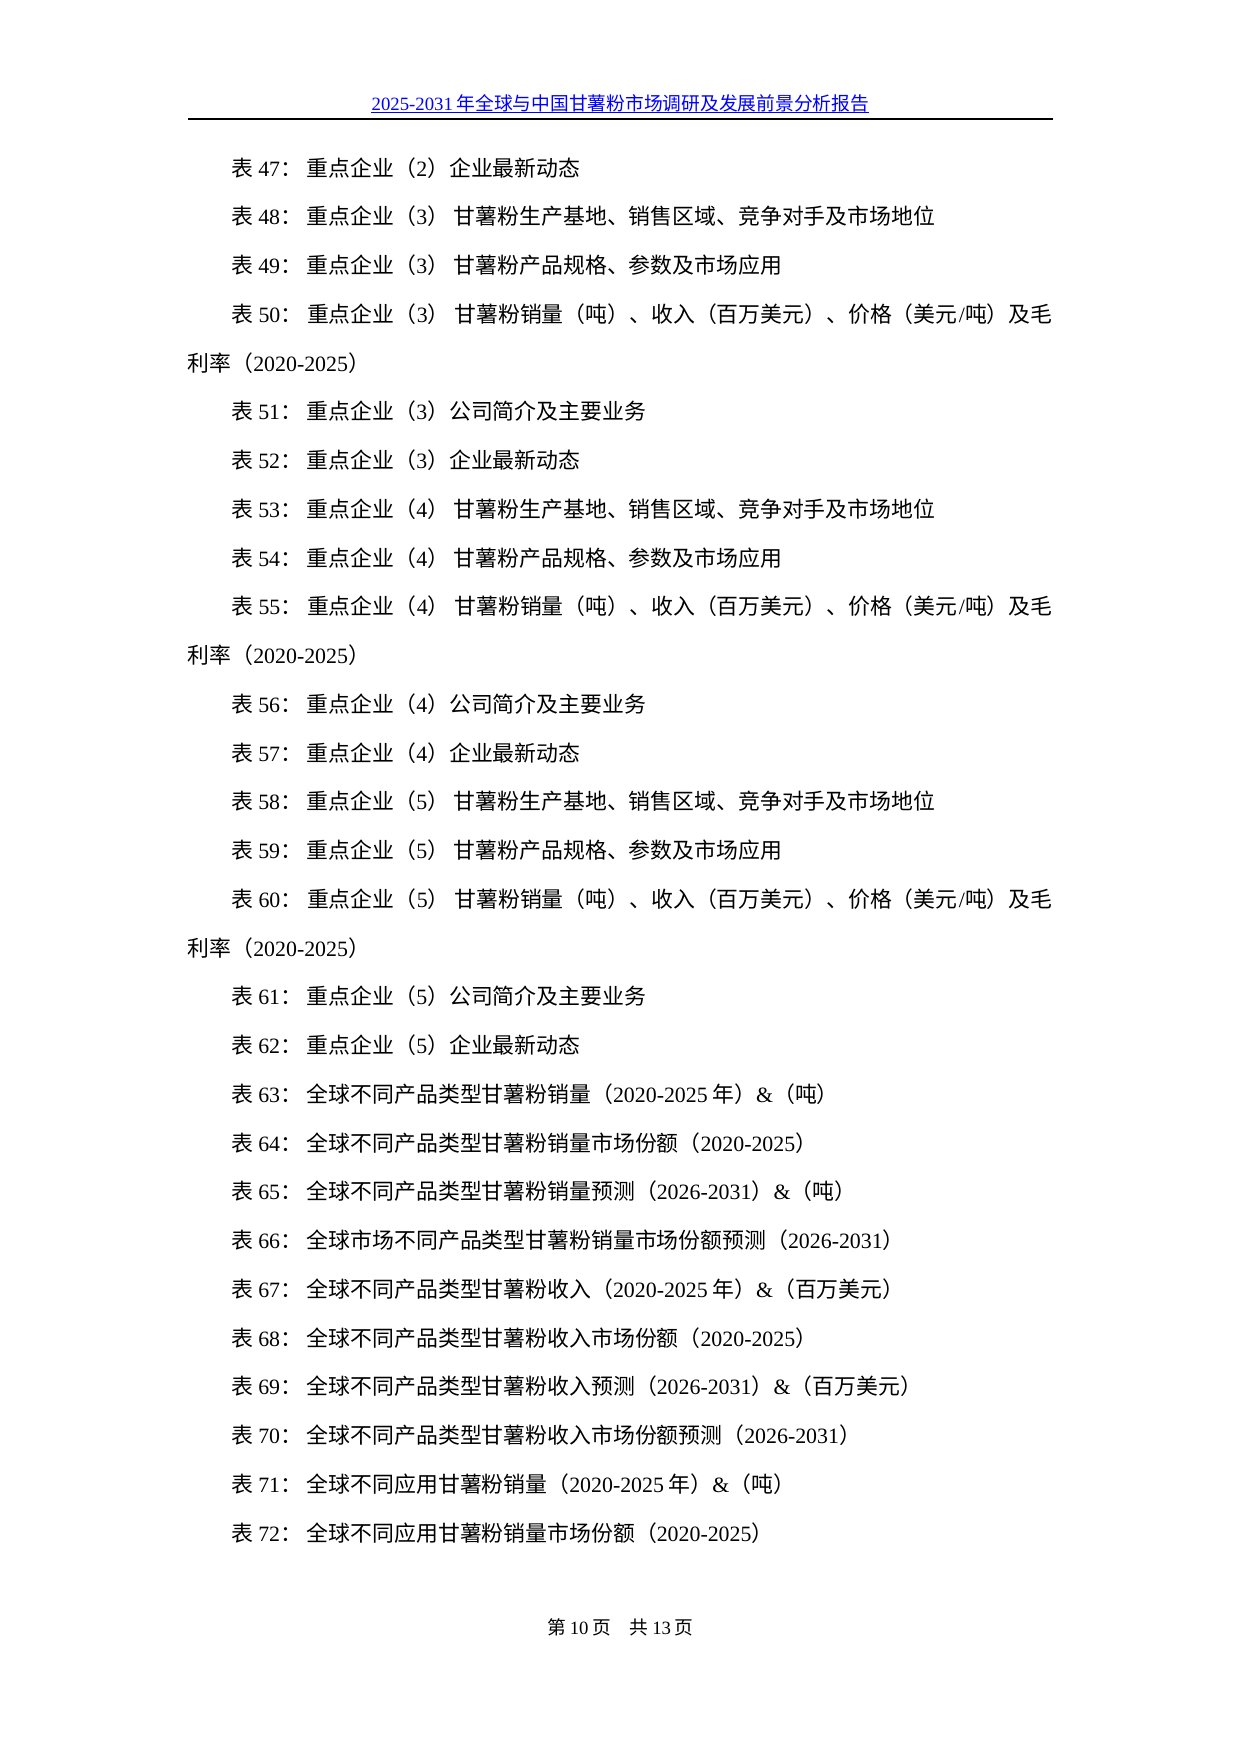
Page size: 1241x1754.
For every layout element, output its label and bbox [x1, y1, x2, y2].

text [187, 150, 1053, 1548]
